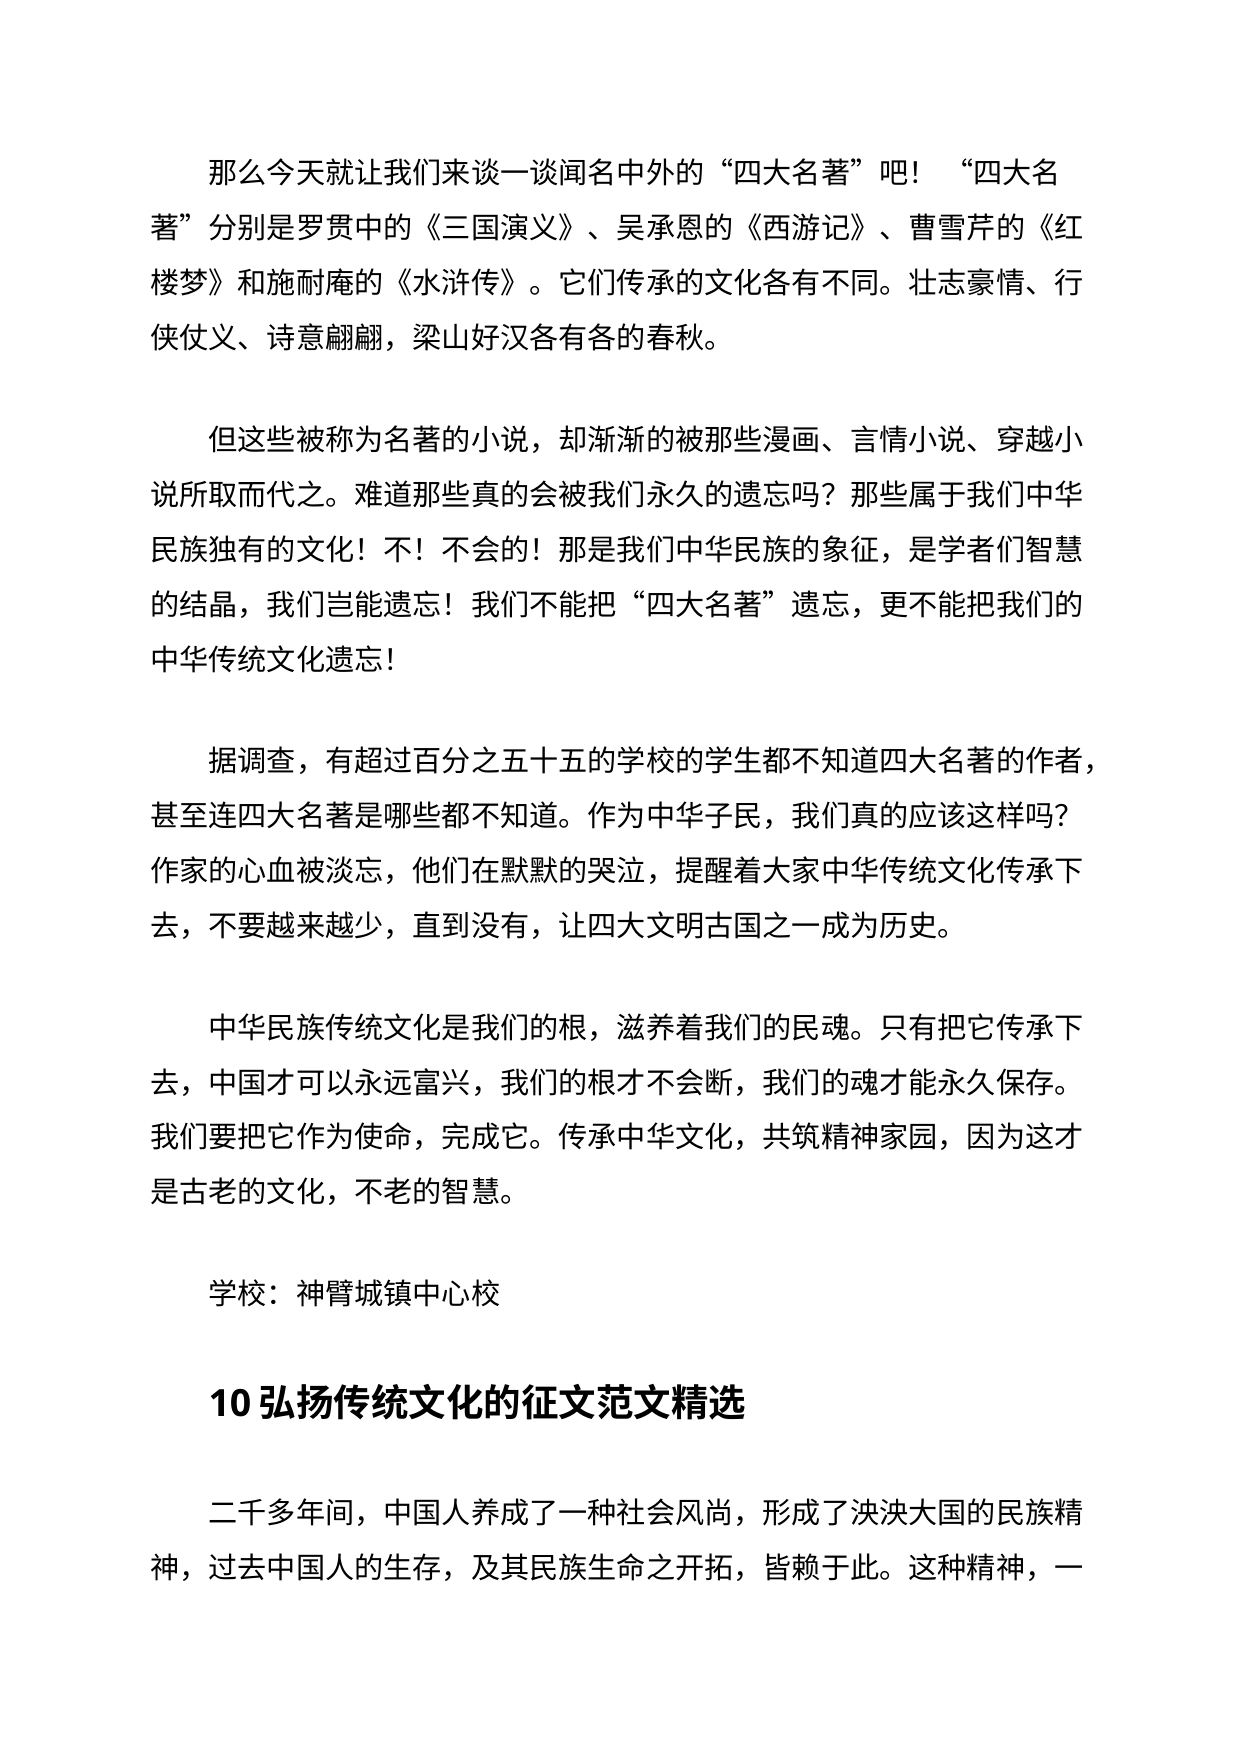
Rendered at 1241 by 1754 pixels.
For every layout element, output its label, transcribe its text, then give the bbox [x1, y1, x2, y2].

text 那么今天就让我们来谈一谈闻名中外的“四大名著”吧！ “四大名著”分别是罗贯中的《三国演义》、吴承恩的《西游记》、曹雪芹的《红楼梦》和施耐庵的《水浒传》。它们传承的文化各有不同。壮志豪情、行侠仗义、诗意翩翩，梁山好汉各有各的春秋。 [150, 150, 1090, 357]
text 学校：神臂城镇中心校 [150, 1271, 1090, 1313]
text 据调查，有超过百分之五十五的学校的学生都不知道四大名著的作者，甚至连四大名著是哪些都不知道。作为中华子民，我们真的应该这样吗？作家的心血被淡忘，他们在默默的哭泣，提醒着大家中华传统文化传承下去，不要越来越少，直到没有，让四大文明古国之一成为历史。 [150, 738, 1090, 945]
text 但这些被称为名著的小说，却渐渐的被那些漫画、言情小说、穿越小说所取而代之。难道那些真的会被我们永久的遗忘吗？那些属于我们中华民族独有的文化！不！不会的！那是我们中华民族的象征，是学者们智慧的结晶，我们岂能遗忘！我们不能把“四大名著”遗忘，更不能把我们的中华传统文化遗忘！ [150, 416, 1090, 678]
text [150, 1490, 1090, 1587]
text 中华民族传统文化是我们的根，滋养着我们的民魂。只有把它传承下去，中国才可以永远富兴，我们的根才不会断，我们的魂才能永久保存。我们要把它作为使命，完成它。传承中华文化，共筑精神家园，因为这才是古老的文化，不老的智慧。 [150, 1004, 1090, 1211]
text 10弘扬传统文化的征文范文精选 [150, 1372, 1090, 1427]
